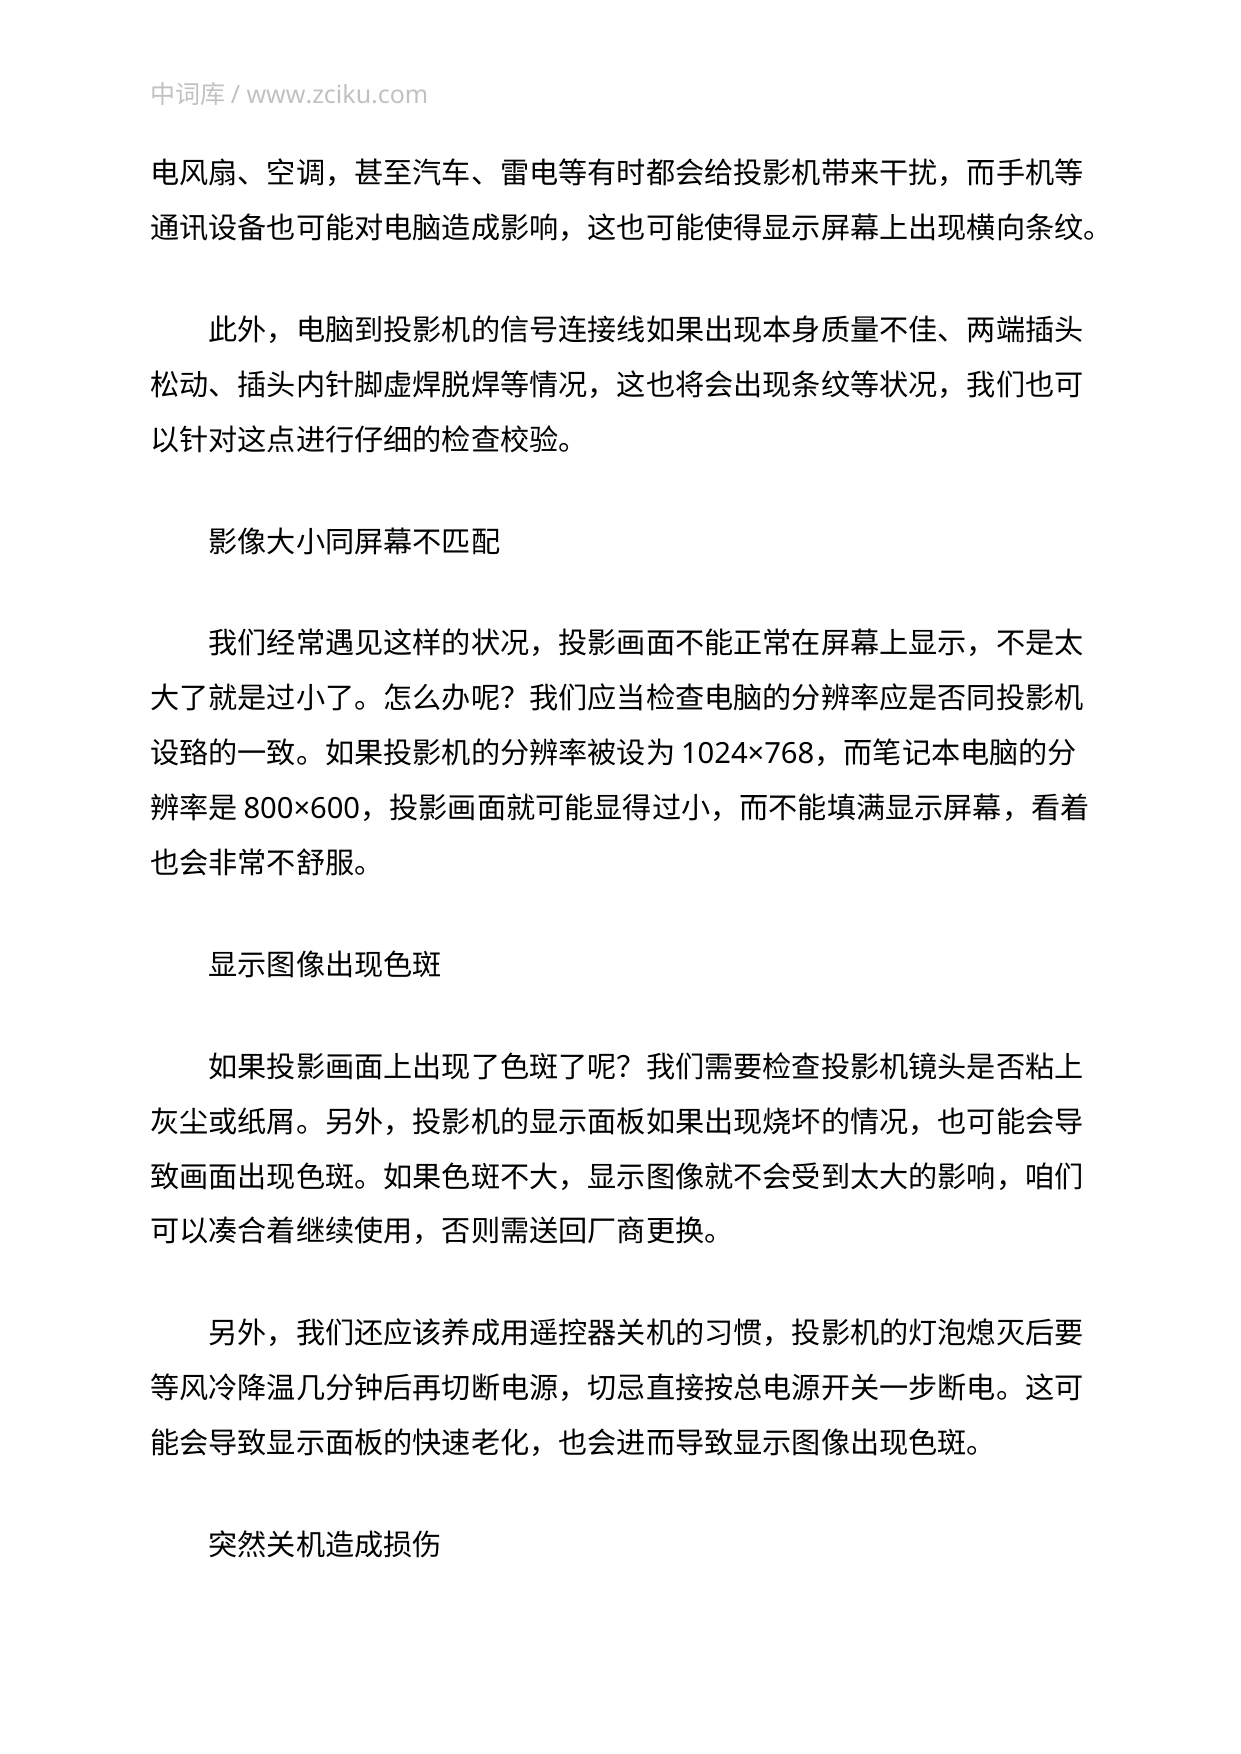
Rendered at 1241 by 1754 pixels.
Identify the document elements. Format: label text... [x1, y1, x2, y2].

text 此外，电脑到投影机的信号连接线如果出现本身质量不佳、两端插头松动、插头内针脚虚焊脱焊等情况，这也将会出现条纹等状况，我们也可以针对这点进行仔细的检查校验。 [150, 307, 1090, 459]
text 我们经常遇见这样的状况，投影画面不能正常在屏幕上显示，不是太大了就是过小了。怎么办呢？我们应当检查电脑的分辨率应是否同投影机设臵的一致。如果投影机的分辨率被设为1024×768，而笔记本电脑的分辨率是800×600，投影画面就可能显得过小，而不能填满显示屏幕，看着也会非常不舒服。 [150, 620, 1090, 882]
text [150, 150, 1090, 247]
text 另外，我们还应该养成用遥控器关机的习惯，投影机的灯泡熄灭后要等风冷降温几分钟后再切断电源，切忌直接按总电源开关一步断电。这可能会导致显示面板的快速老化，也会进而导致显示图像出现色斑。 [150, 1310, 1090, 1462]
text 显示图像出现色斑 [150, 942, 1090, 984]
text 如果投影画面上出现了色斑了呢？我们需要检查投影机镜头是否粘上灰尘或纸屑。另外，投影机的显示面板如果出现烧坏的情况，也可能会导致画面出现色斑。如果色斑不大，显示图像就不会受到太大的影响，咱们可以凑合着继续使用，否则需送回厂商更换。 [150, 1043, 1090, 1250]
text 影像大小同屏幕不匹配 [150, 518, 1090, 561]
text 突然关机造成损伤 [150, 1521, 1090, 1564]
